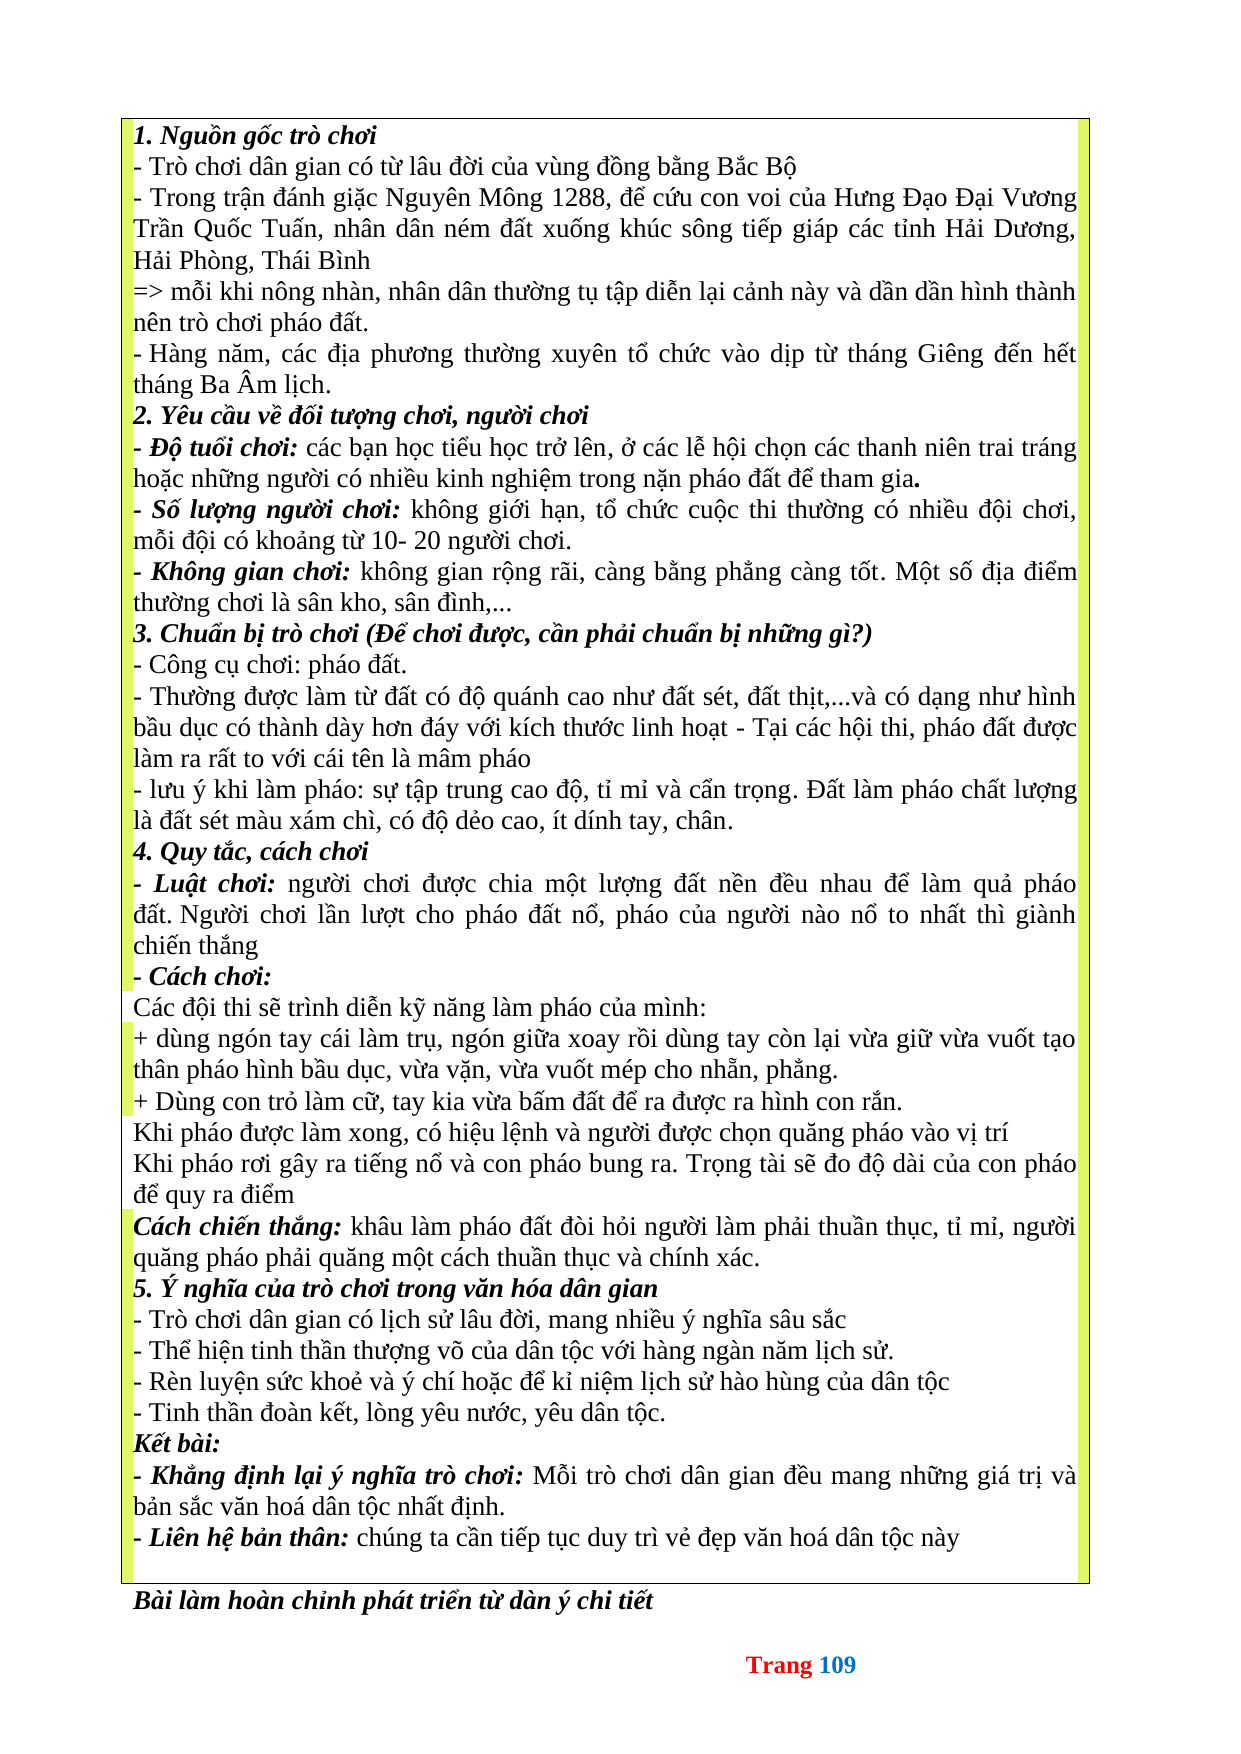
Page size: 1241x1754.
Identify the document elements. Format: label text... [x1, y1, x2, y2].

text Bài làm hoàn chỉnh phát triển từ dàn ý chi tiết [133, 1584, 1122, 1616]
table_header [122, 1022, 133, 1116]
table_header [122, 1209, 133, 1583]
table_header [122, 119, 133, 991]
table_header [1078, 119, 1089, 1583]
